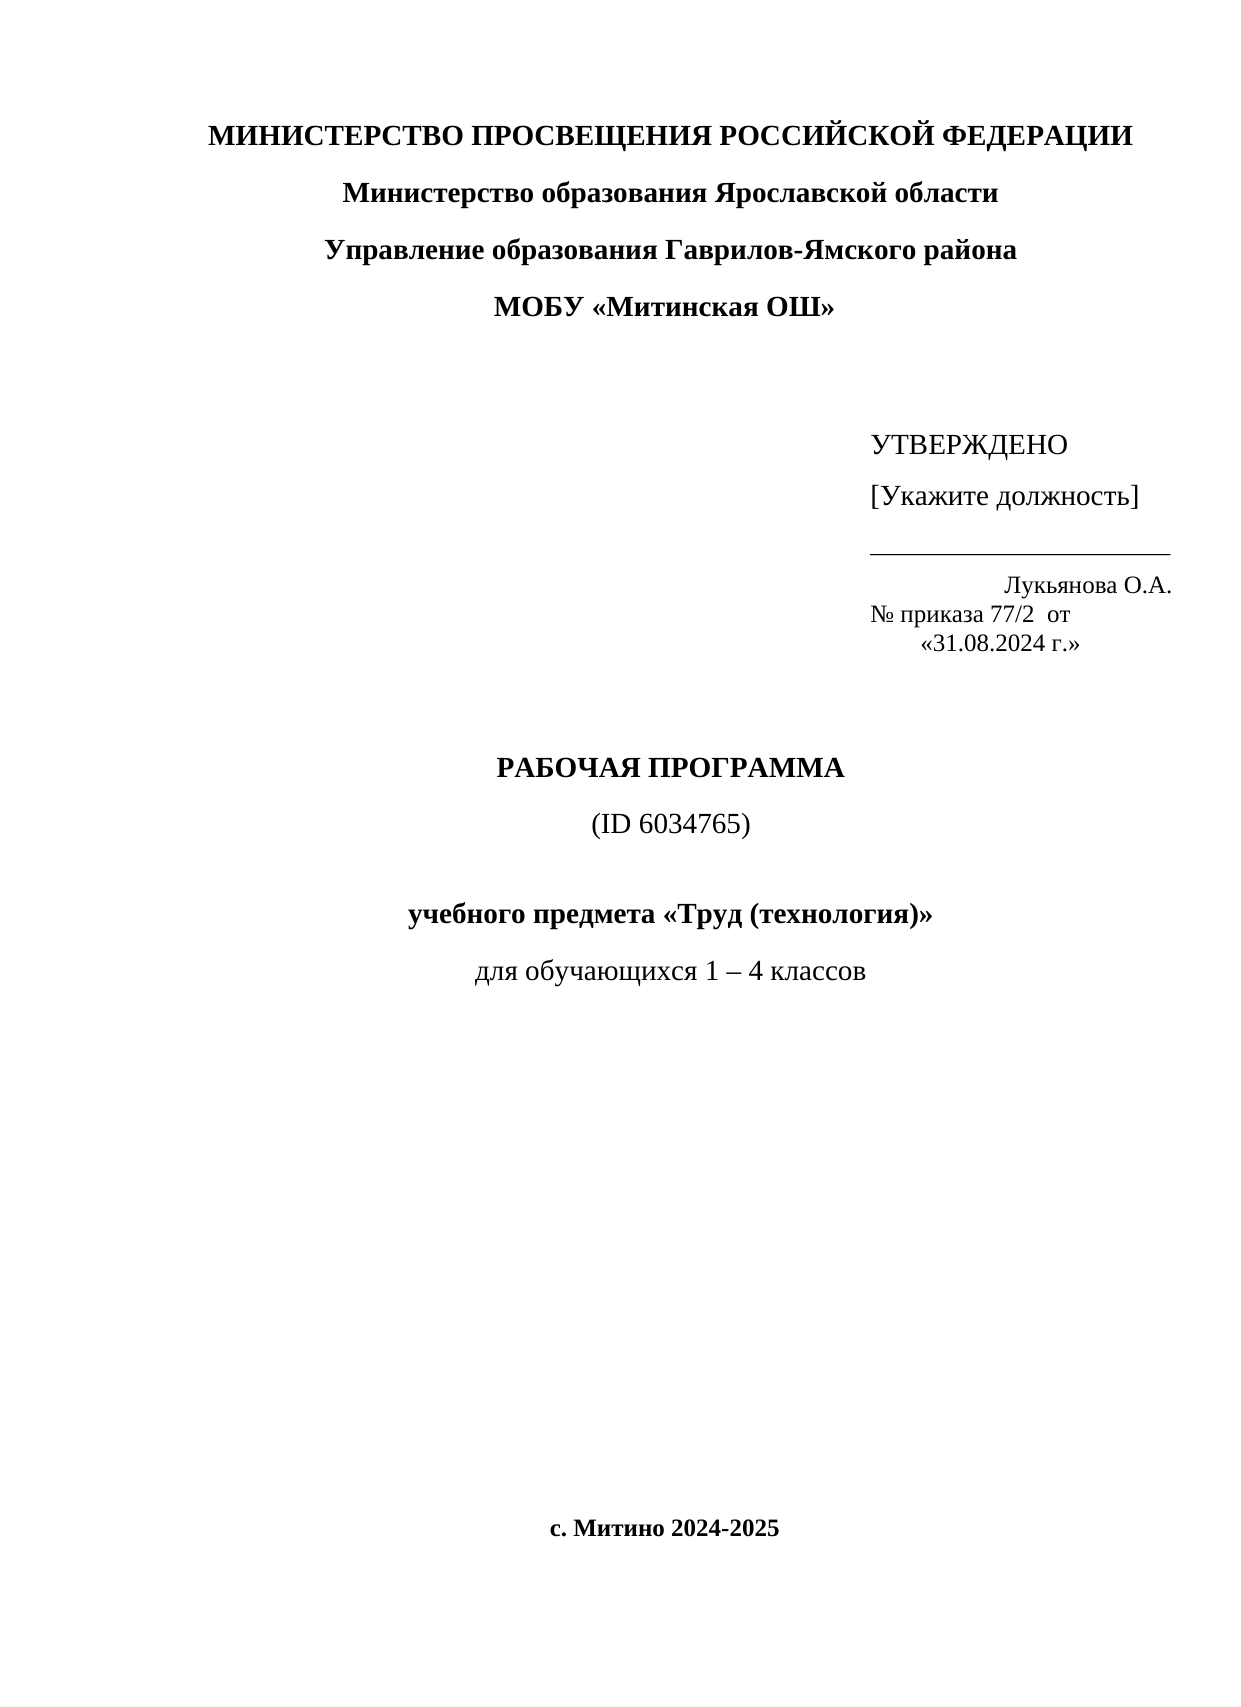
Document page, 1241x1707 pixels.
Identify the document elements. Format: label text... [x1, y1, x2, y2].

text для обучающихся 1 – 4 классов [190, 953, 1152, 986]
text МОБУ «Митинская ОШ» [177, 289, 1152, 323]
text с. Митино 2024-2025 [177, 1513, 1152, 1542]
text учебного предмета «Труд (технология)» [190, 896, 1152, 929]
table_header УТВЕРЖДЕНО [Укажите должность] ________________________ Лукьянова О.А. № приказа 77/2 от «31.08.2024 г.» [859, 427, 1183, 698]
text (ID 6034765) [190, 807, 1152, 840]
text Министерство образования Ярославской области [190, 175, 1152, 209]
text РАБОЧАЯ ПРОГРАММА [190, 750, 1152, 783]
text МИНИСТЕРСТВО ПРОСВЕЩЕНИЯ РОССИЙСКОЙ ФЕДЕРАЦИИ [190, 118, 1152, 152]
text Управление образования Гаврилов-Ямского района [190, 232, 1152, 266]
